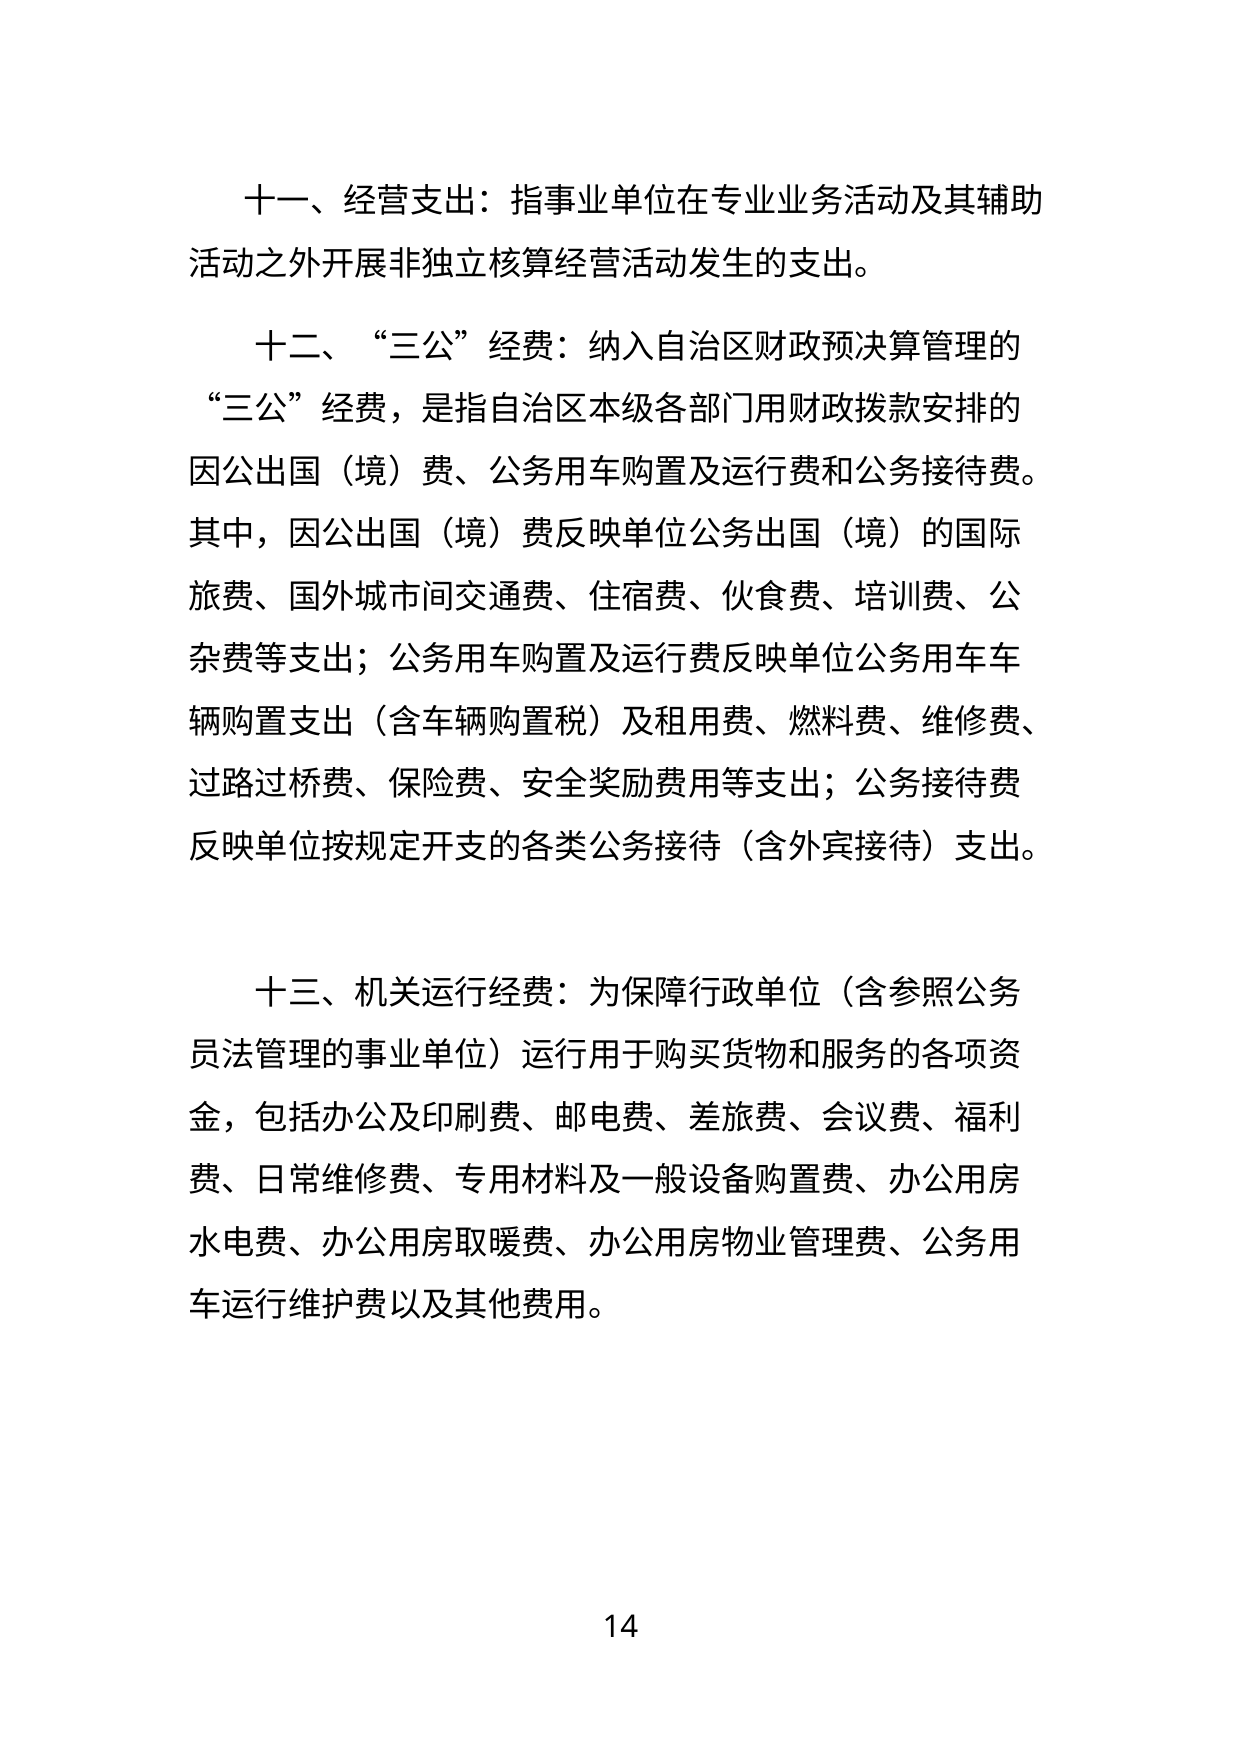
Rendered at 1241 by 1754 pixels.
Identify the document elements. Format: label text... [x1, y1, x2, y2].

text 十二、“三公”经费：纳入自治区财政预决算管理的“三公”经费，是指自治区本级各部门用财政拨款安排的因公出国（境）费、公务用车购置及运行费和公务接待费。其中，因公出国（境）费反映单位公务出国（境）的国际旅费、国外城市间交通费、住宿费、伙食费、培训费、公杂费等支出；公务用车购置及运行费反映单位公务用车车辆购置支出（含车辆购置税）及租用费、燃料费、维修费、过路过桥费、保险费、安全奖励费用等支出；公务接待费反映单位按规定开支的各类公务接待（含外宾接待）支出。 [188, 308, 1052, 933]
text 十一、经营支出：指事业单位在专业业务活动及其辅助活动之外开展非独立核算经营活动发生的支出。 [188, 162, 1052, 287]
text 十三、机关运行经费：为保障行政单位（含参照公务员法管理的事业单位）运行用于购买货物和服务的各项资金，包括办公及印刷费、邮电费、差旅费、会议费、福利费、日常维修费、专用材料及一般设备购置费、办公用房水电费、办公用房取暖费、办公用房物业管理费、公务用车运行维护费以及其他费用。 [188, 954, 1052, 1329]
